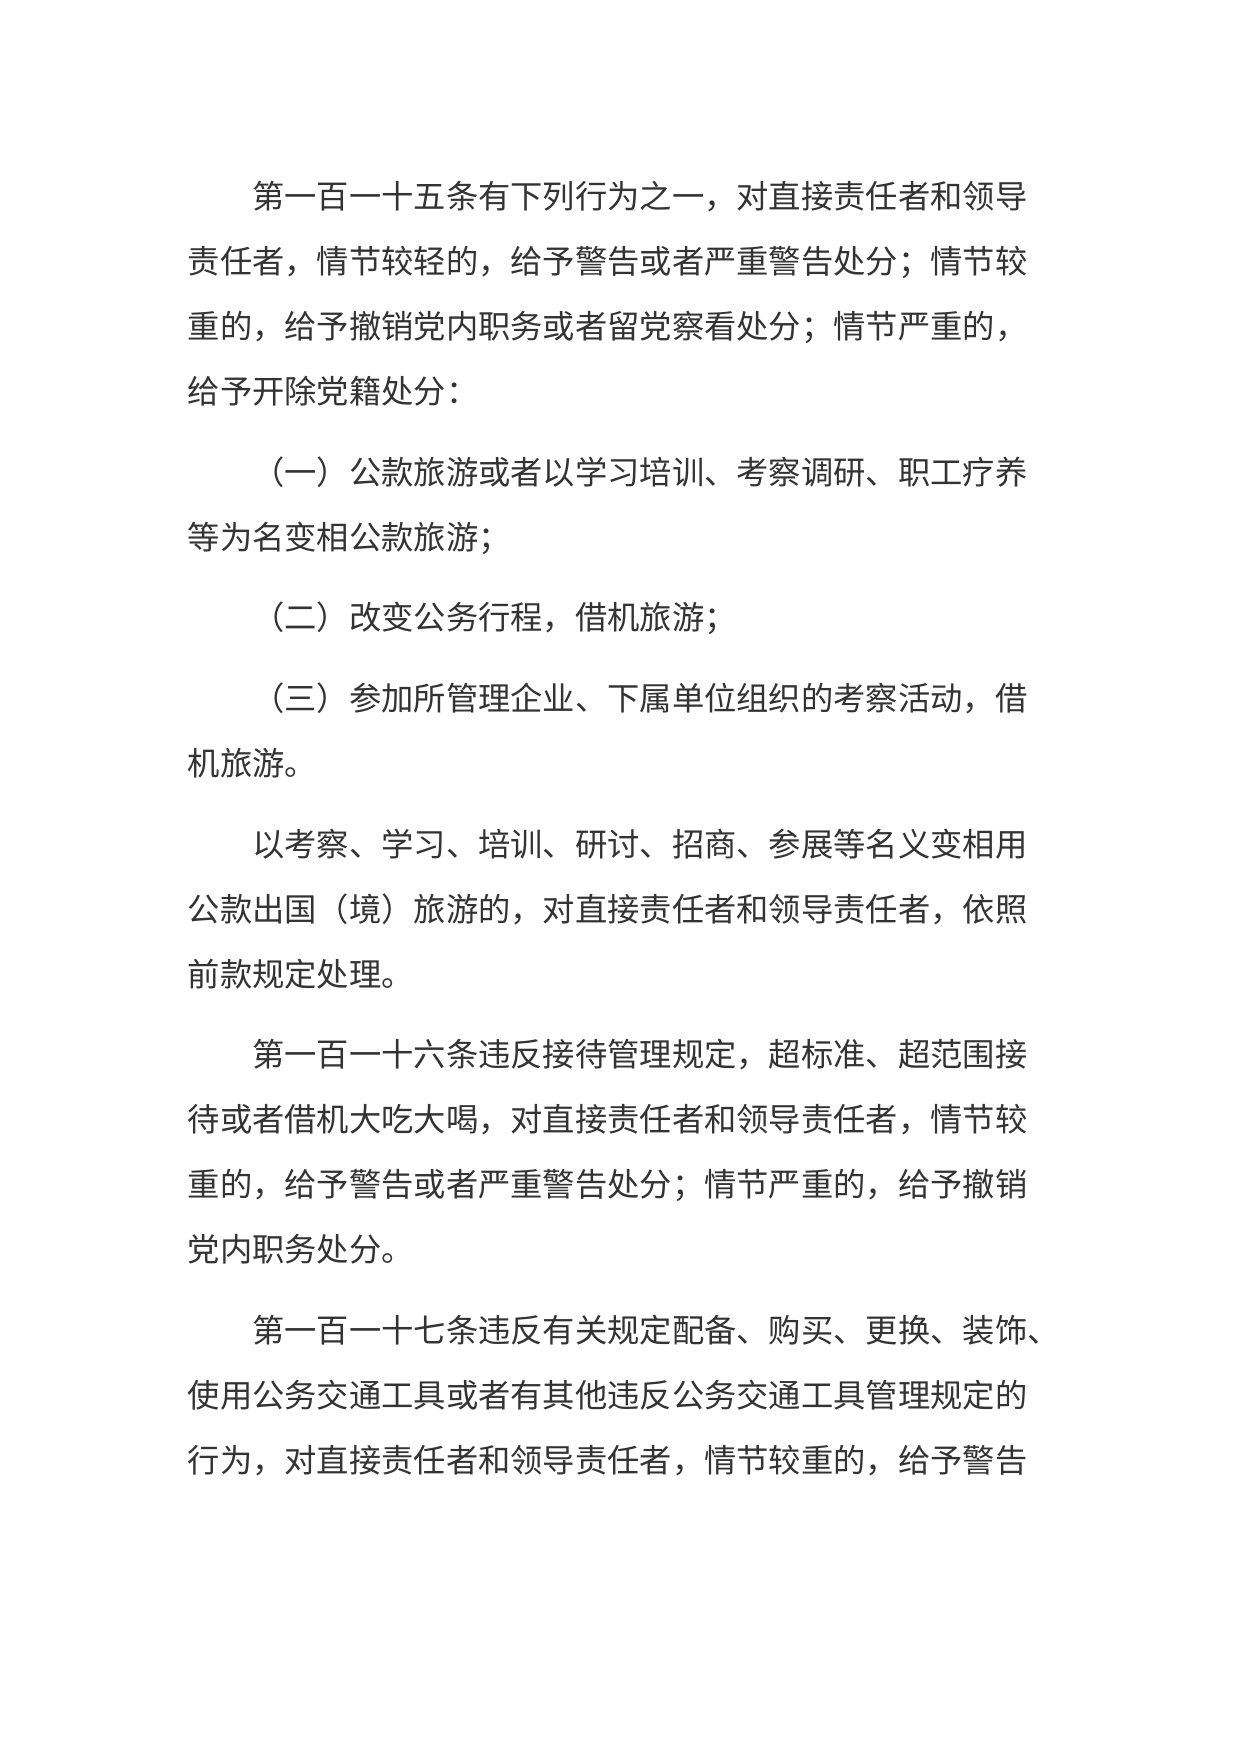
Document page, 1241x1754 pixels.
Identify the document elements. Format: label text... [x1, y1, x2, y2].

text （一）公款旅游或者以学习培训、考察调研、职工疗养等为名变相公款旅游； [187, 438, 1053, 568]
text 第一百一十六条违反接待管理规定，超标准、超范围接待或者借机大吃大喝，对直接责任者和领导责任者，情节较重的，给予警告或者严重警告处分；情节严重的，给予撤销党内职务处分。 [187, 1020, 1053, 1280]
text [187, 1296, 1053, 1491]
text 以考察、学习、培训、研讨、招商、参展等名义变相用公款出国（境）旅游的，对直接责任者和领导责任者，依照前款规定处理。 [187, 809, 1053, 1004]
text （三）参加所管理企业、下属单位组织的考察活动，借机旅游。 [187, 664, 1053, 794]
text 第一百一十五条有下列行为之一，对直接责任者和领导责任者，情节较轻的，给予警告或者严重警告处分；情节较重的，给予撤销党内职务或者留党察看处分；情节严重的，给予开除党籍处分： [187, 162, 1053, 422]
text （二）改变公务行程，借机旅游； [187, 583, 1053, 648]
